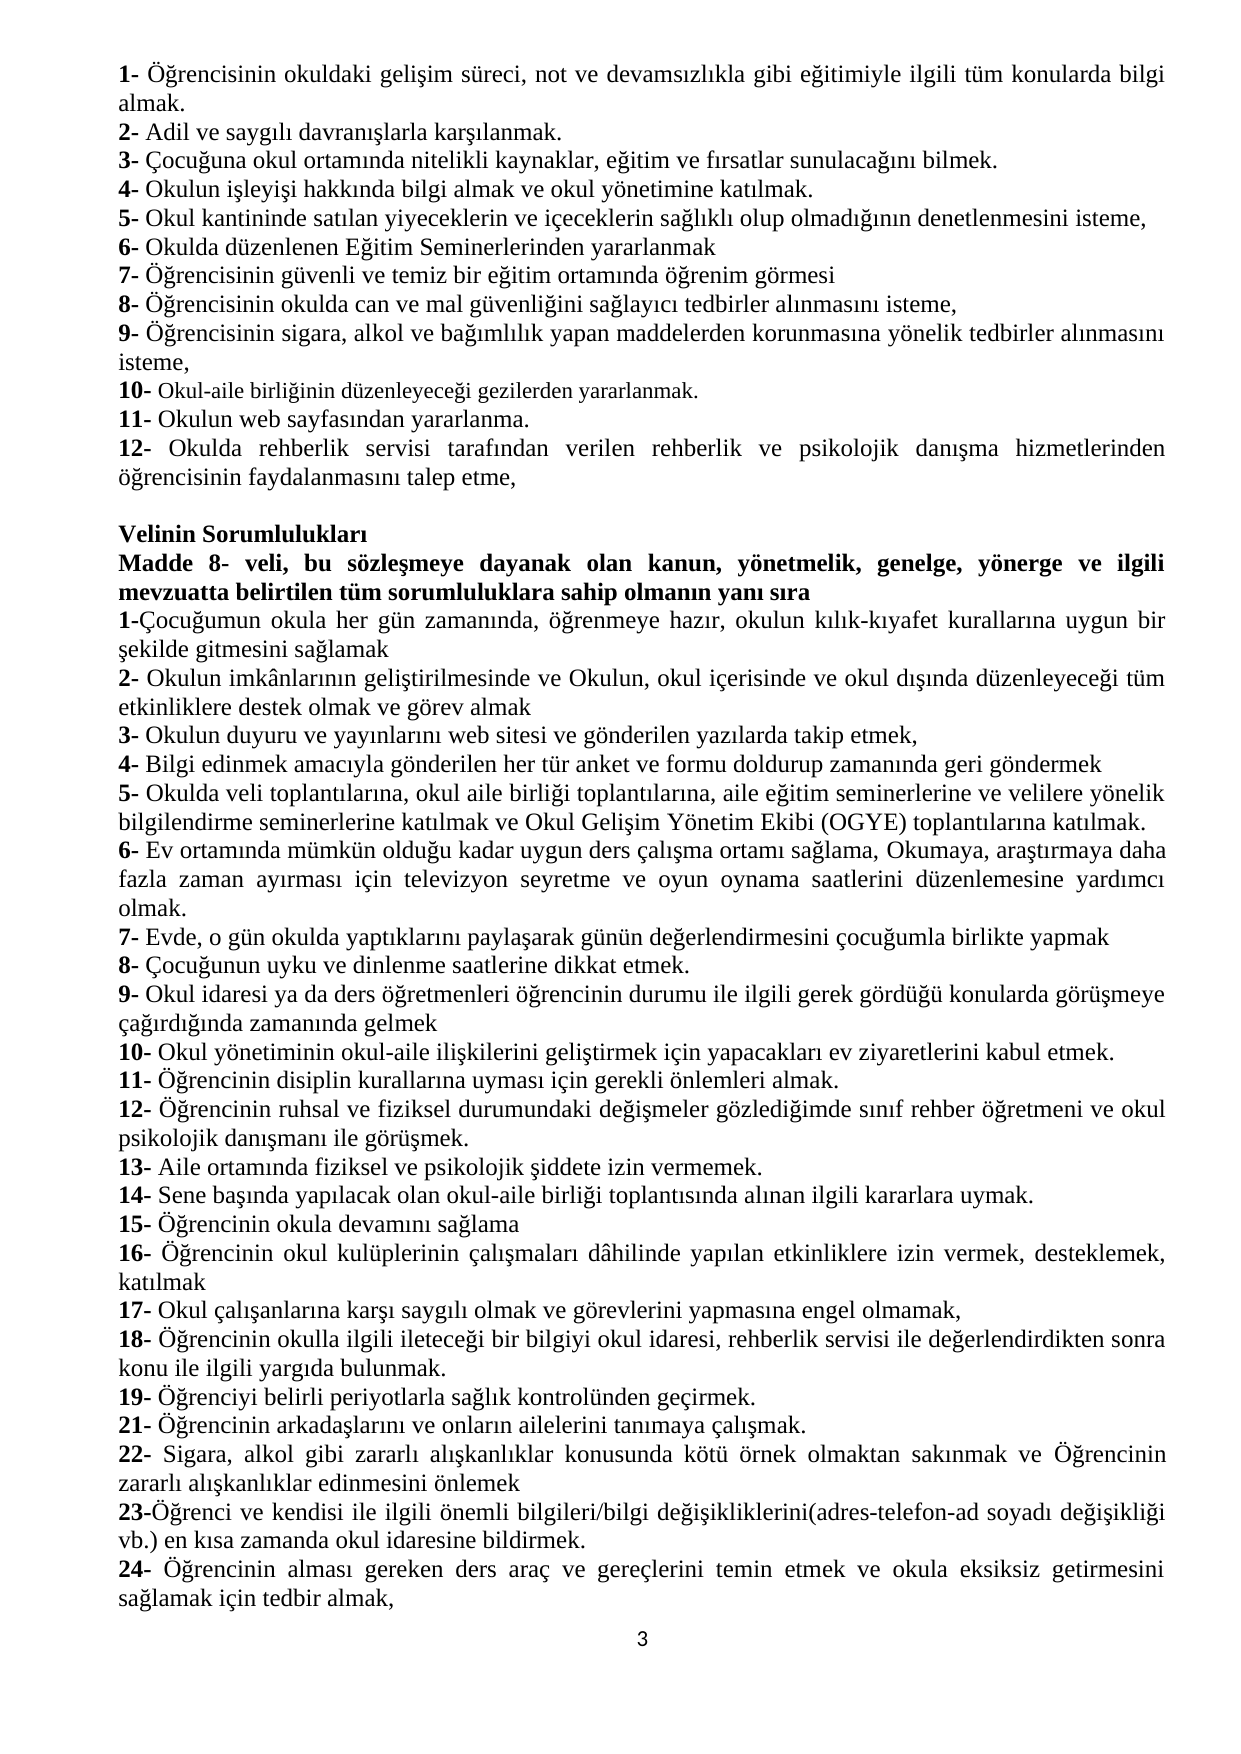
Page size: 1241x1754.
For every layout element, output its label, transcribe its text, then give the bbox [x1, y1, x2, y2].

text 23-Öğrenci ve kendisi ile ilgili önemli bilgileri/bilgi değişikliklerini(adres-telefon-ad soyadı değişikliği vb.) en kısa zamanda okul idaresine bildirmek. [118, 1497, 1166, 1554]
text 16- Öğrencinin okul kulüplerinin çalışmaları dâhilinde yapılan etkinliklere izin vermek, desteklemek, katılmak [118, 1238, 1166, 1295]
text 8- Çocuğunun uyku ve dinlenme saatlerine dikkat etmek. [118, 950, 1166, 979]
text 4- Bilgi edinmek amacıyla gönderilen her tür anket ve formu doldurup zamanında geri göndermek [118, 749, 1166, 778]
text 10- Okul-aile birliğinin düzenleyeceği gezilerden yararlanmak. [118, 375, 1166, 404]
text 9- Öğrencisinin sigara, alkol ve bağımlılık yapan maddelerden korunmasına yönelik tedbirler alınmasını isteme, [118, 318, 1166, 375]
text 7- Evde, o gün okulda yaptıklarını paylaşarak günün değerlendirmesini çocuğumla birlikte yapmak [118, 922, 1166, 950]
text 1-Çocuğumun okula her gün zamanında, öğrenmeye hazır, okulun kılık-kıyafet kurallarına uygun bir şekilde gitmesini sağlamak [118, 605, 1166, 663]
text 24- Öğrencinin alması gereken ders araç ve gereçlerini temin etmek ve okula eksiksiz getirmesini sağlamak için tedbir almak, [118, 1554, 1166, 1612]
text 19- Öğrenciyi belirli periyotlarla sağlık kontrolünden geçirmek. [118, 1382, 1166, 1410]
text Velinin Sorumlulukları [118, 519, 1166, 548]
text 17- Okul çalışanlarına karşı saygılı olmak ve görevlerini yapmasına engel olmamak, [118, 1295, 1166, 1324]
text 14- Sene başında yapılacak olan okul-aile birliği toplantısında alınan ilgili kararlara uymak. [118, 1180, 1166, 1209]
text 2- Okulun imkânlarının geliştirilmesinde ve Okulun, okul içerisinde ve okul dışında düzenleyeceği tüm etkinliklere destek olmak ve görev almak [118, 663, 1166, 720]
text Madde 8- veli, bu sözleşmeye dayanak olan kanun, yönetmelik, genelge, yönerge ve ilgili mevzuatta belirtilen tüm sorumluluklara sahip olmanın yanı sıra [118, 548, 1166, 605]
text 11- Okulun web sayfasından yararlanma. [118, 404, 1166, 433]
text 3- Çocuğuna okul ortamında nitelikli kaynaklar, eğitim ve fırsatlar sunulacağını bilmek. [118, 145, 1166, 174]
text 12- Okulda rehberlik servisi tarafından verilen rehberlik ve psikolojik danışma hizmetlerinden öğrencisinin faydalanmasını talep etme, [118, 433, 1166, 490]
text 1- Öğrencisinin okuldaki gelişim süreci, not ve devamsızlıkla gibi eğitimiyle ilgili tüm konularda bilgi almak. [118, 59, 1166, 117]
text 6- Ev ortamında mümkün olduğu kadar uygun ders çalışma ortamı sağlama, Okumaya, araştırmaya daha fazla zaman ayırması için televizyon seyretme ve oyun oynama saatlerini düzenlemesine yardımcı olmak. [118, 835, 1166, 922]
text 3- Okulun duyuru ve yayınlarını web sitesi ve gönderilen yazılarda takip etmek, [118, 720, 1166, 749]
text 13- Aile ortamında fiziksel ve psikolojik şiddete izin vermemek. [118, 1152, 1166, 1180]
text 4- Okulun işleyişi hakkında bilgi almak ve okul yönetimine katılmak. [118, 174, 1166, 203]
text 10- Okul yönetiminin okul-aile ilişkilerini geliştirmek için yapacakları ev ziyaretlerini kabul etmek. [118, 1037, 1166, 1065]
text 22- Sigara, alkol gibi zararlı alışkanlıklar konusunda kötü örnek olmaktan sakınmak ve Öğrencinin zararlı alışkanlıklar edinmesini önlemek [118, 1439, 1166, 1497]
text 11- Öğrencinin disiplin kurallarına uyması için gerekli önlemleri almak. [118, 1065, 1166, 1094]
text 2- Adil ve saygılı davranışlarla karşılanmak. [118, 117, 1166, 145]
text 5- Okul kantininde satılan yiyeceklerin ve içeceklerin sağlıklı olup olmadığının denetlenmesini isteme, [118, 203, 1166, 232]
text 21- Öğrencinin arkadaşlarını ve onların ailelerini tanımaya çalışmak. [118, 1410, 1166, 1439]
text 6- Okulda düzenlenen Eğitim Seminerlerinden yararlanmak [118, 232, 1166, 260]
text 7- Öğrencisinin güvenli ve temiz bir eğitim ortamında öğrenim görmesi [118, 260, 1166, 289]
text 9- Okul idaresi ya da ders öğretmenleri öğrencinin durumu ile ilgili gerek gördüğü konularda görüşmeye çağırdığında zamanında gelmek [118, 979, 1166, 1037]
text 12- Öğrencinin ruhsal ve fiziksel durumundaki değişmeler gözlediğimde sınıf rehber öğretmeni ve okul psikolojik danışmanı ile görüşmek. [118, 1094, 1166, 1152]
text 18- Öğrencinin okulla ilgili ileteceği bir bilgiyi okul idaresi, rehberlik servisi ile değerlendirdikten sonra konu ile ilgili yargıda bulunmak. [118, 1324, 1166, 1382]
text 5- Okulda veli toplantılarına, okul aile birliği toplantılarına, aile eğitim seminerlerine ve velilere yönelik bilgilendirme seminerlerine katılmak ve Okul Gelişim Yönetim Ekibi (OGYE) toplantılarına katılmak. [118, 778, 1166, 835]
text 8- Öğrencisinin okulda can ve mal güvenliğini sağlayıcı tedbirler alınmasını isteme, [118, 289, 1166, 318]
text 15- Öğrencinin okula devamını sağlama [118, 1209, 1166, 1238]
